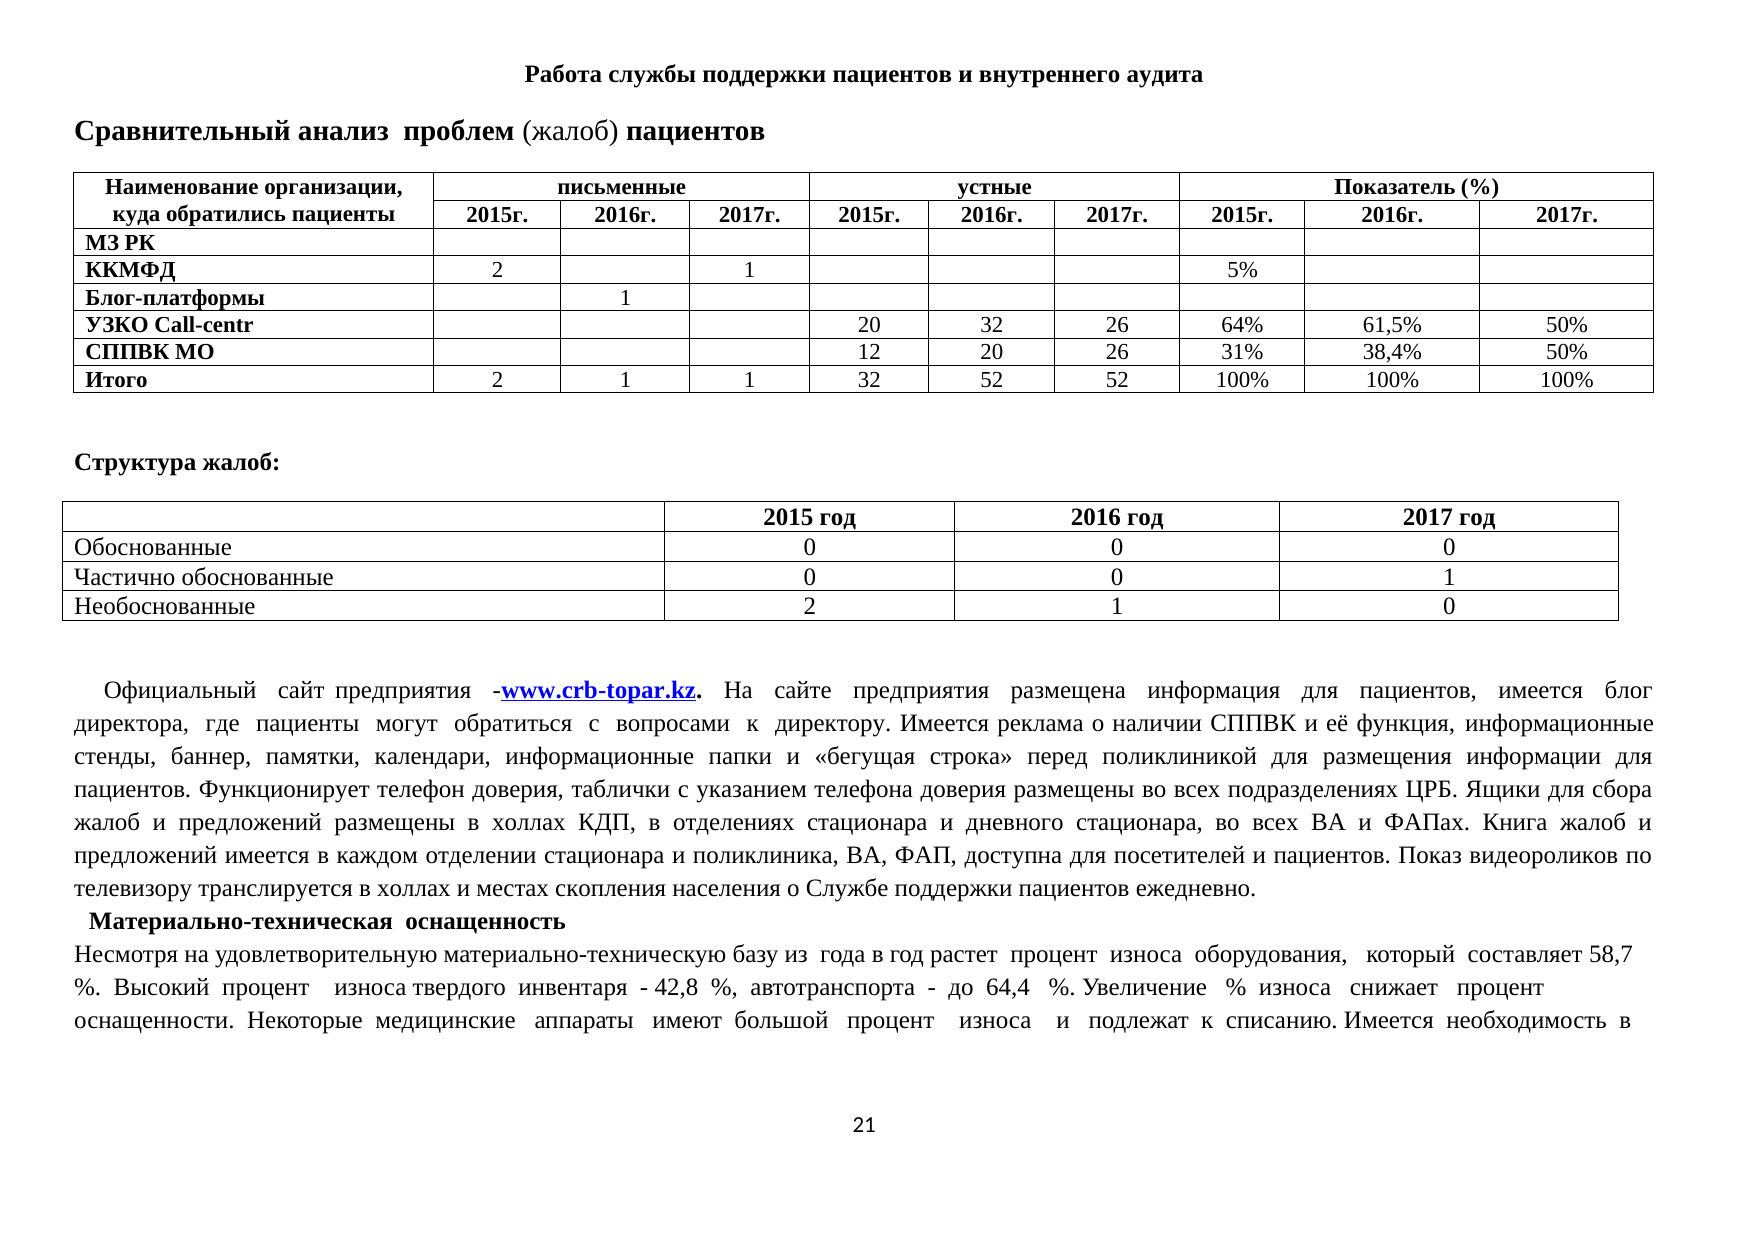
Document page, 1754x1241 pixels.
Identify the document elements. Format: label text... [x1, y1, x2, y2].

table_cell 38,4% [1305, 339, 1479, 365]
table_cell 2015г. [1180, 201, 1304, 228]
table_cell 2017г. [1055, 201, 1179, 228]
table_cell ККМФД [74, 256, 433, 283]
text Официальный сайт предприятия -www.crb-topar.kz. На сайте предприятия размещена информация для пациентов, имеется блог директора, где пациенты могут обратиться с вопросами к директору. Имеется реклама о наличии СППВК и её функция, информационные стенды, баннер, памятки, календари, информационные папки и «бегущая строка» перед поликлиникой для размещения информации для пациентов. Функционирует телефон доверия, таблички с указанием телефона доверия размещены во всех подразделениях ЦРБ. Ящики для сбора жалоб и предложений размещены в холлах КДП, в отделениях стационара и дневного стационара, во всех ВА и ФАПах. Книга жалоб и предложений имеется в каждом отделении стационара и поликлиника, ВА, ФАП, доступна для посетителей и пациентов. Показ видеороликов по телевизору транслируется в холлах и местах скопления населения о Службе поддержки пациентов ежедневно. [74, 675, 1654, 902]
table_cell Обоснованные [63, 532, 664, 561]
table_cell [690, 229, 809, 255]
table_cell 2015г. [810, 201, 928, 228]
table_cell МЗ РК [74, 229, 433, 255]
table_cell [434, 229, 560, 255]
table_cell 2016г. [1305, 201, 1479, 228]
table_cell 20 [810, 311, 928, 337]
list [74, 939, 1654, 1034]
table_cell [561, 339, 689, 365]
table_header 2015 год [665, 502, 954, 531]
table_cell 2017г. [690, 201, 809, 228]
table_cell [1305, 256, 1479, 283]
table_cell 2017г. [1480, 201, 1653, 228]
table_cell [929, 256, 1054, 283]
table_cell [561, 229, 689, 255]
table_cell 2 [434, 256, 560, 283]
table_cell 64% [1180, 311, 1304, 337]
table_cell [1055, 284, 1179, 310]
table_cell [690, 284, 809, 310]
table_cell 26 [1055, 339, 1179, 365]
table_cell 0 [955, 562, 1279, 590]
table_cell 100% [1305, 366, 1479, 392]
table_cell 1 [690, 366, 809, 392]
table_cell 26 [1055, 311, 1179, 337]
table_header письменные [434, 173, 809, 200]
table_cell 1 [561, 284, 689, 310]
table_cell 0 [955, 532, 1279, 561]
table_cell 52 [929, 366, 1054, 392]
list Материально-техническая оснащенность [89, 906, 1654, 935]
table_cell [1180, 229, 1304, 255]
table_cell Итого [74, 366, 433, 392]
table_cell [929, 229, 1054, 255]
table_cell 1 [1280, 562, 1618, 590]
table_cell 32 [810, 366, 928, 392]
table_cell 0 [665, 532, 954, 561]
table_cell 2 [434, 366, 560, 392]
table_cell 52 [1055, 366, 1179, 392]
table_cell [690, 339, 809, 365]
table_header устные [810, 173, 1179, 200]
table_cell [434, 339, 560, 365]
table_cell [434, 284, 560, 310]
table_cell 50% [1480, 311, 1653, 337]
table_cell 5% [1180, 256, 1304, 283]
table_header Показатель (%) [1180, 173, 1653, 200]
table_cell 1 [690, 256, 809, 283]
table_cell 100% [1480, 366, 1653, 392]
table_cell [1480, 229, 1653, 255]
table_cell [690, 311, 809, 337]
table_cell 2015г. [434, 201, 560, 228]
table_cell 0 [1280, 591, 1618, 620]
table_cell [434, 311, 560, 337]
table_cell [1055, 256, 1179, 283]
table_cell 0 [1280, 532, 1618, 561]
table_cell [561, 311, 689, 337]
table_cell 2016г. [929, 201, 1054, 228]
table_cell 50% [1480, 339, 1653, 365]
table_cell 2 [665, 591, 954, 620]
table_header 2017 год [1280, 502, 1618, 531]
text Работа службы поддержки пациентов и внутреннего аудита [74, 59, 1654, 88]
table_cell 0 [665, 562, 954, 590]
table_cell 20 [929, 339, 1054, 365]
table_cell [810, 256, 928, 283]
text Структура жалоб: [74, 447, 1654, 476]
table_header [63, 502, 664, 531]
table_cell 12 [810, 339, 928, 365]
table_header Наименование организации, куда обратились пациенты [74, 173, 433, 228]
table_cell Блог-платформы [74, 284, 433, 310]
table_cell УЗКО Саll-centr [74, 311, 433, 337]
table_cell 1 [561, 366, 689, 392]
table_cell 2016г. [561, 201, 689, 228]
table_cell [929, 284, 1054, 310]
table_cell [1480, 284, 1653, 310]
table_cell 32 [929, 311, 1054, 337]
table_cell [1305, 229, 1479, 255]
table_cell [1055, 229, 1179, 255]
table_cell 61,5% [1305, 311, 1479, 337]
text Сравнительный анализ проблем (жалоб) пациентов [74, 113, 1654, 146]
table_cell [561, 256, 689, 283]
table_cell [1180, 284, 1304, 310]
table_cell Частично обоснованные [63, 562, 664, 590]
table_cell СППВК МО [74, 339, 433, 365]
table_cell [810, 229, 928, 255]
table_cell [1480, 256, 1653, 283]
table_header 2016 год [955, 502, 1279, 531]
table_cell 100% [1180, 366, 1304, 392]
table_cell [810, 284, 928, 310]
table_cell Необоснованные [63, 591, 664, 620]
table_cell 31% [1180, 339, 1304, 365]
table_cell [1305, 284, 1479, 310]
table_cell 1 [955, 591, 1279, 620]
